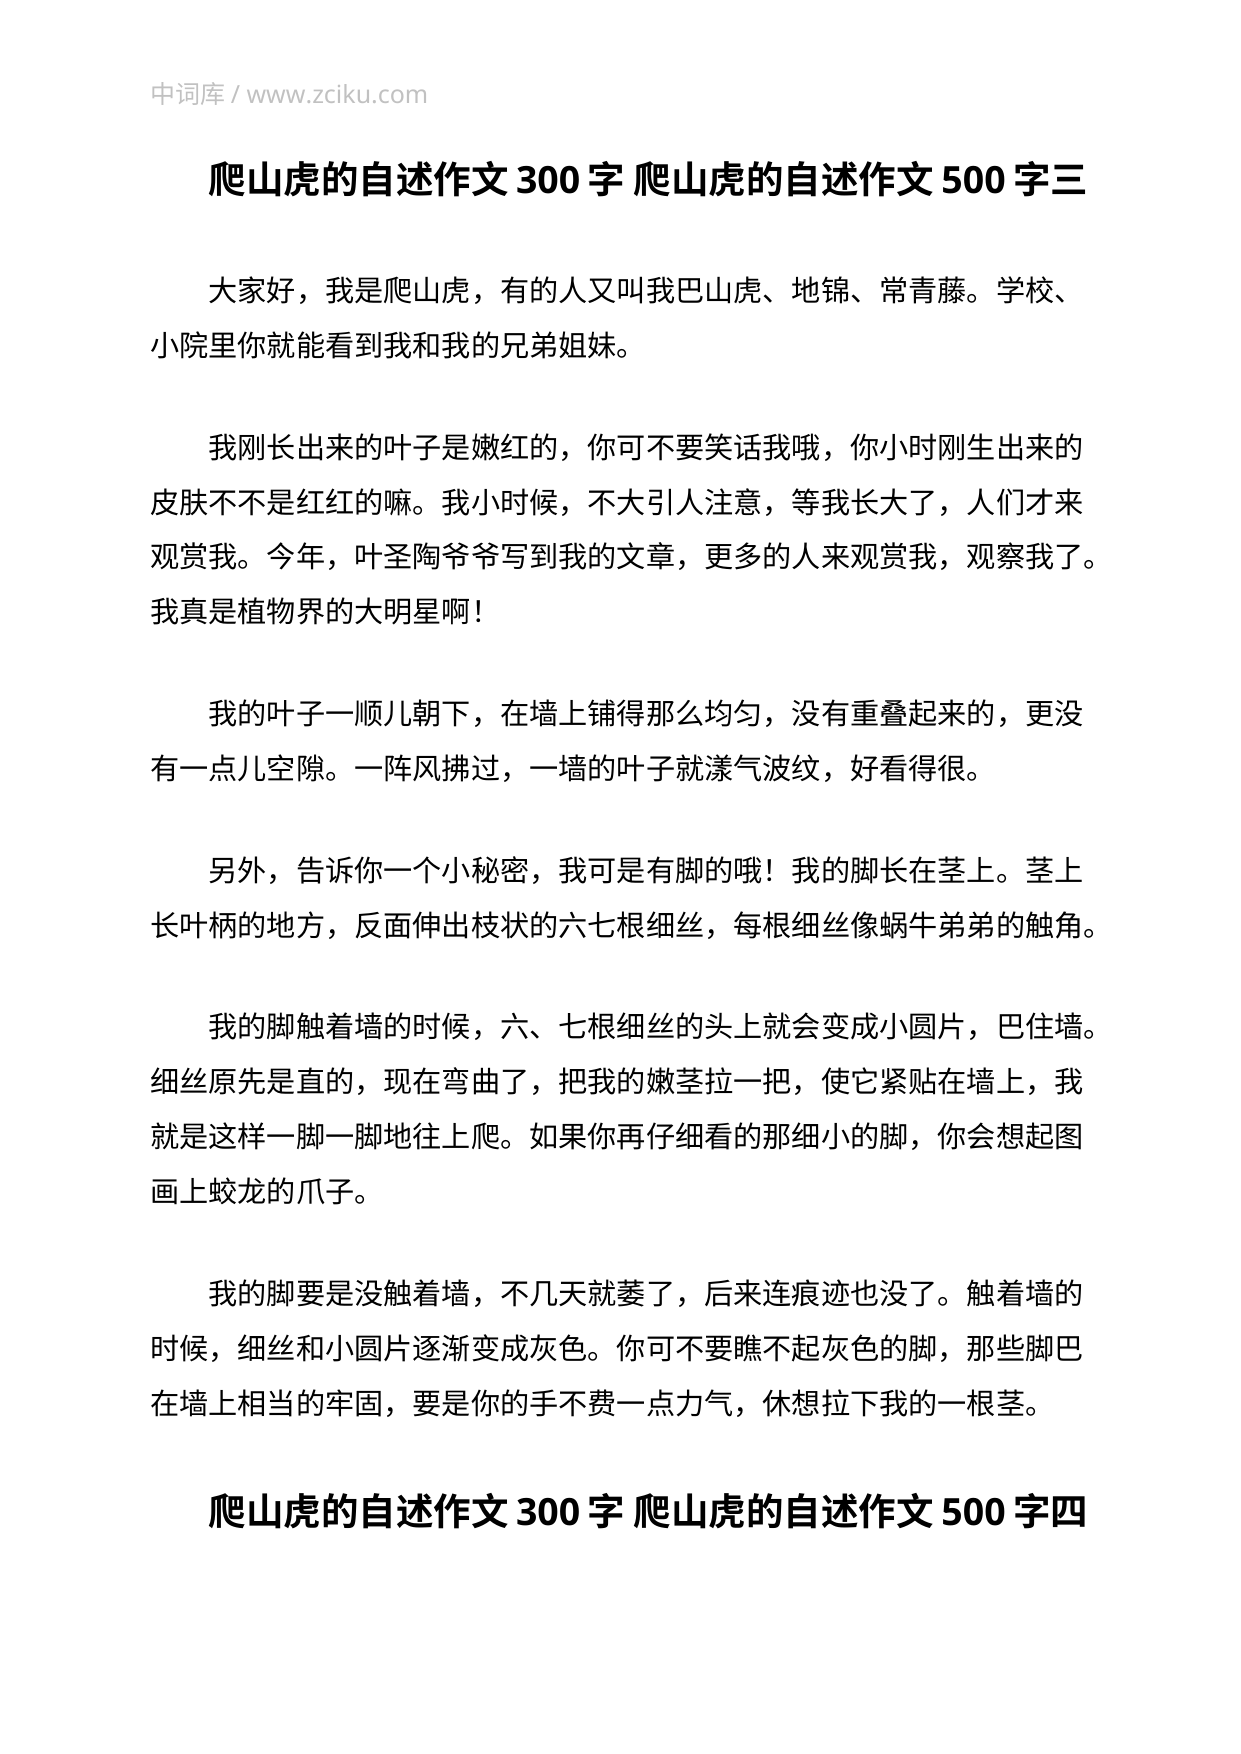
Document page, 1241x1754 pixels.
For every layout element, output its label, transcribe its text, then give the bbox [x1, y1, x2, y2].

text 我刚长出来的叶子是嫩红的，你可不要笑话我哦，你小时刚生出来的皮肤不不是红红的嘛。我小时候，不大引人注意，等我长大了，人们才来观赏我。今年，叶圣陶爷爷写到我的文章，更多的人来观赏我，观察我了。我真是植物界的大明星啊！ [150, 424, 1090, 631]
text 另外，告诉你一个小秘密，我可是有脚的哦！我的脚长在茎上。茎上长叶柄的地方，反面伸出枝状的六七根细丝，每根细丝像蜗牛弟弟的触角。 [150, 847, 1090, 944]
text 爬山虎的自述作文300字 爬山虎的自述作文500字三 [150, 150, 1090, 204]
text 爬山虎的自述作文300字 爬山虎的自述作文500字四 [150, 1482, 1090, 1537]
text 我的叶子一顺儿朝下，在墙上铺得那么均匀，没有重叠起来的，更没有一点儿空隙。一阵风拂过，一墙的叶子就漾气波纹，好看得很。 [150, 691, 1090, 788]
text 我的脚要是没触着墙，不几天就萎了，后来连痕迹也没了。触着墙的时候，细丝和小圆片逐渐变成灰色。你可不要瞧不起灰色的脚，那些脚巴在墙上相当的牢固，要是你的手不费一点力气，休想拉下我的一根茎。 [150, 1271, 1090, 1423]
text 大家好，我是爬山虎，有的人又叫我巴山虎、地锦、常青藤。学校、小院里你就能看到我和我的兄弟姐妹。 [150, 268, 1090, 365]
text 我的脚触着墙的时候，六、七根细丝的头上就会变成小圆片，巴住墙。细丝原先是直的，现在弯曲了，把我的嫩茎拉一把，使它紧贴在墙上，我就是这样一脚一脚地往上爬。如果你再仔细看的那细小的脚，你会想起图画上蛟龙的爪子。 [150, 1004, 1090, 1211]
